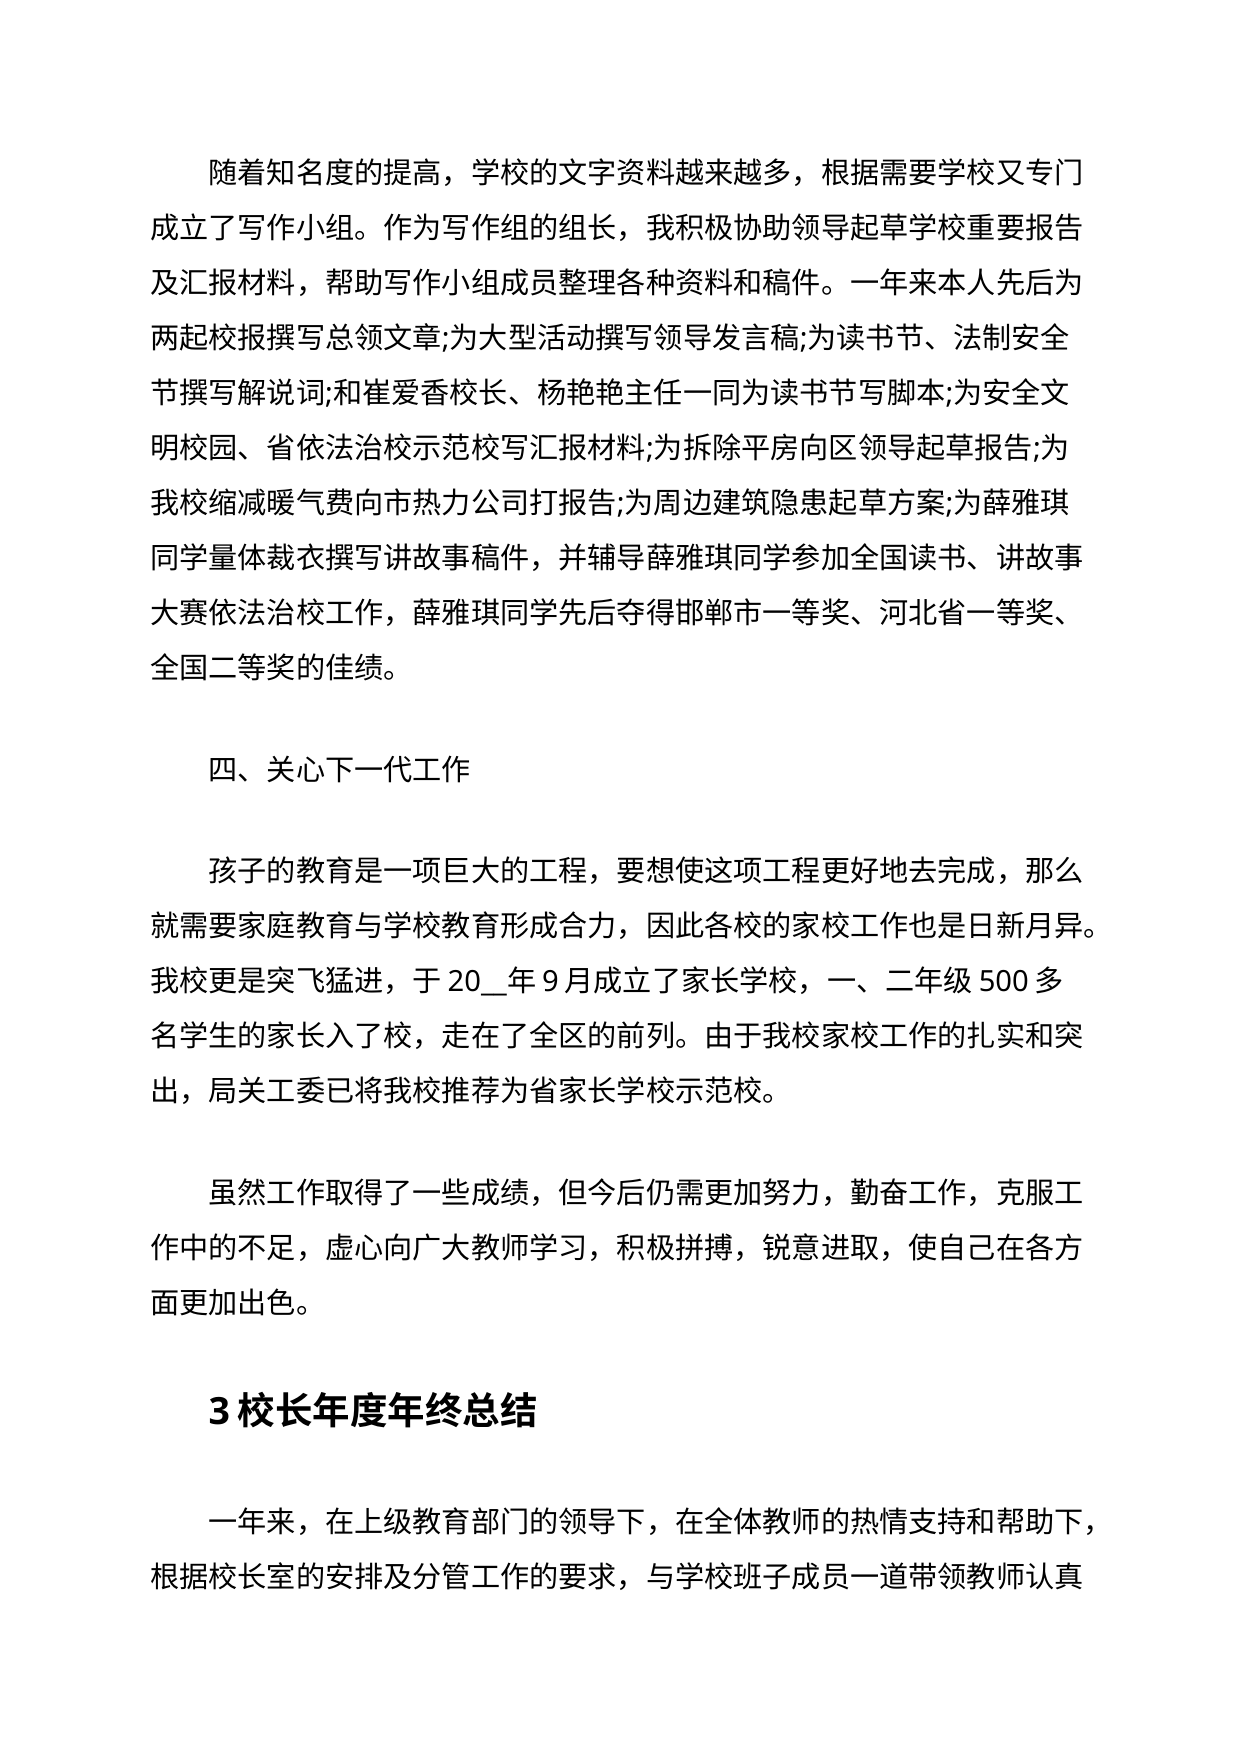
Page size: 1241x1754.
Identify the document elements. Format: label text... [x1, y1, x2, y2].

text 虽然工作取得了一些成绩，但今后仍需更加努力，勤奋工作，克服工作中的不足，虚心向广大教师学习，积极拼搏，锐意进取，使自己在各方面更加出色。 [150, 1169, 1090, 1322]
text 四、关心下一代工作 [150, 746, 1090, 788]
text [150, 1499, 1090, 1596]
text 孩子的教育是一项巨大的工程，要想使这项工程更好地去完成，那么就需要家庭教育与学校教育形成合力，因此各校的家校工作也是日新月异。我校更是突飞猛进，于20__年9月成立了家长学校，一、二年级500多名学生的家长入了校，走在了全区的前列。由于我校家校工作的扎实和突出，局关工委已将我校推荐为省家长学校示范校。 [150, 848, 1090, 1110]
text 随着知名度的提高，学校的文字资料越来越多，根据需要学校又专门成立了写作小组。作为写作组的组长，我积极协助领导起草学校重要报告及汇报材料，帮助写作小组成员整理各种资料和稿件。一年来本人先后为两起校报撰写总领文章;为大型活动撰写领导发言稿;为读书节、法制安全节撰写解说词;和崔爱香校长、杨艳艳主任一同为读书节写脚本;为安全文明校园、省依法治校示范校写汇报材料;为拆除平房向区领导起草报告;为我校缩减暖气费向市热力公司打报告;为周边建筑隐患起草方案;为薛雅琪同学量体裁衣撰写讲故事稿件，并辅导薛雅琪同学参加全国读书、讲故事大赛依法治校工作，薛雅琪同学先后夺得邯郸市一等奖、河北省一等奖、全国二等奖的佳绩。 [150, 150, 1090, 687]
text 3校长年度年终总结 [150, 1381, 1090, 1436]
